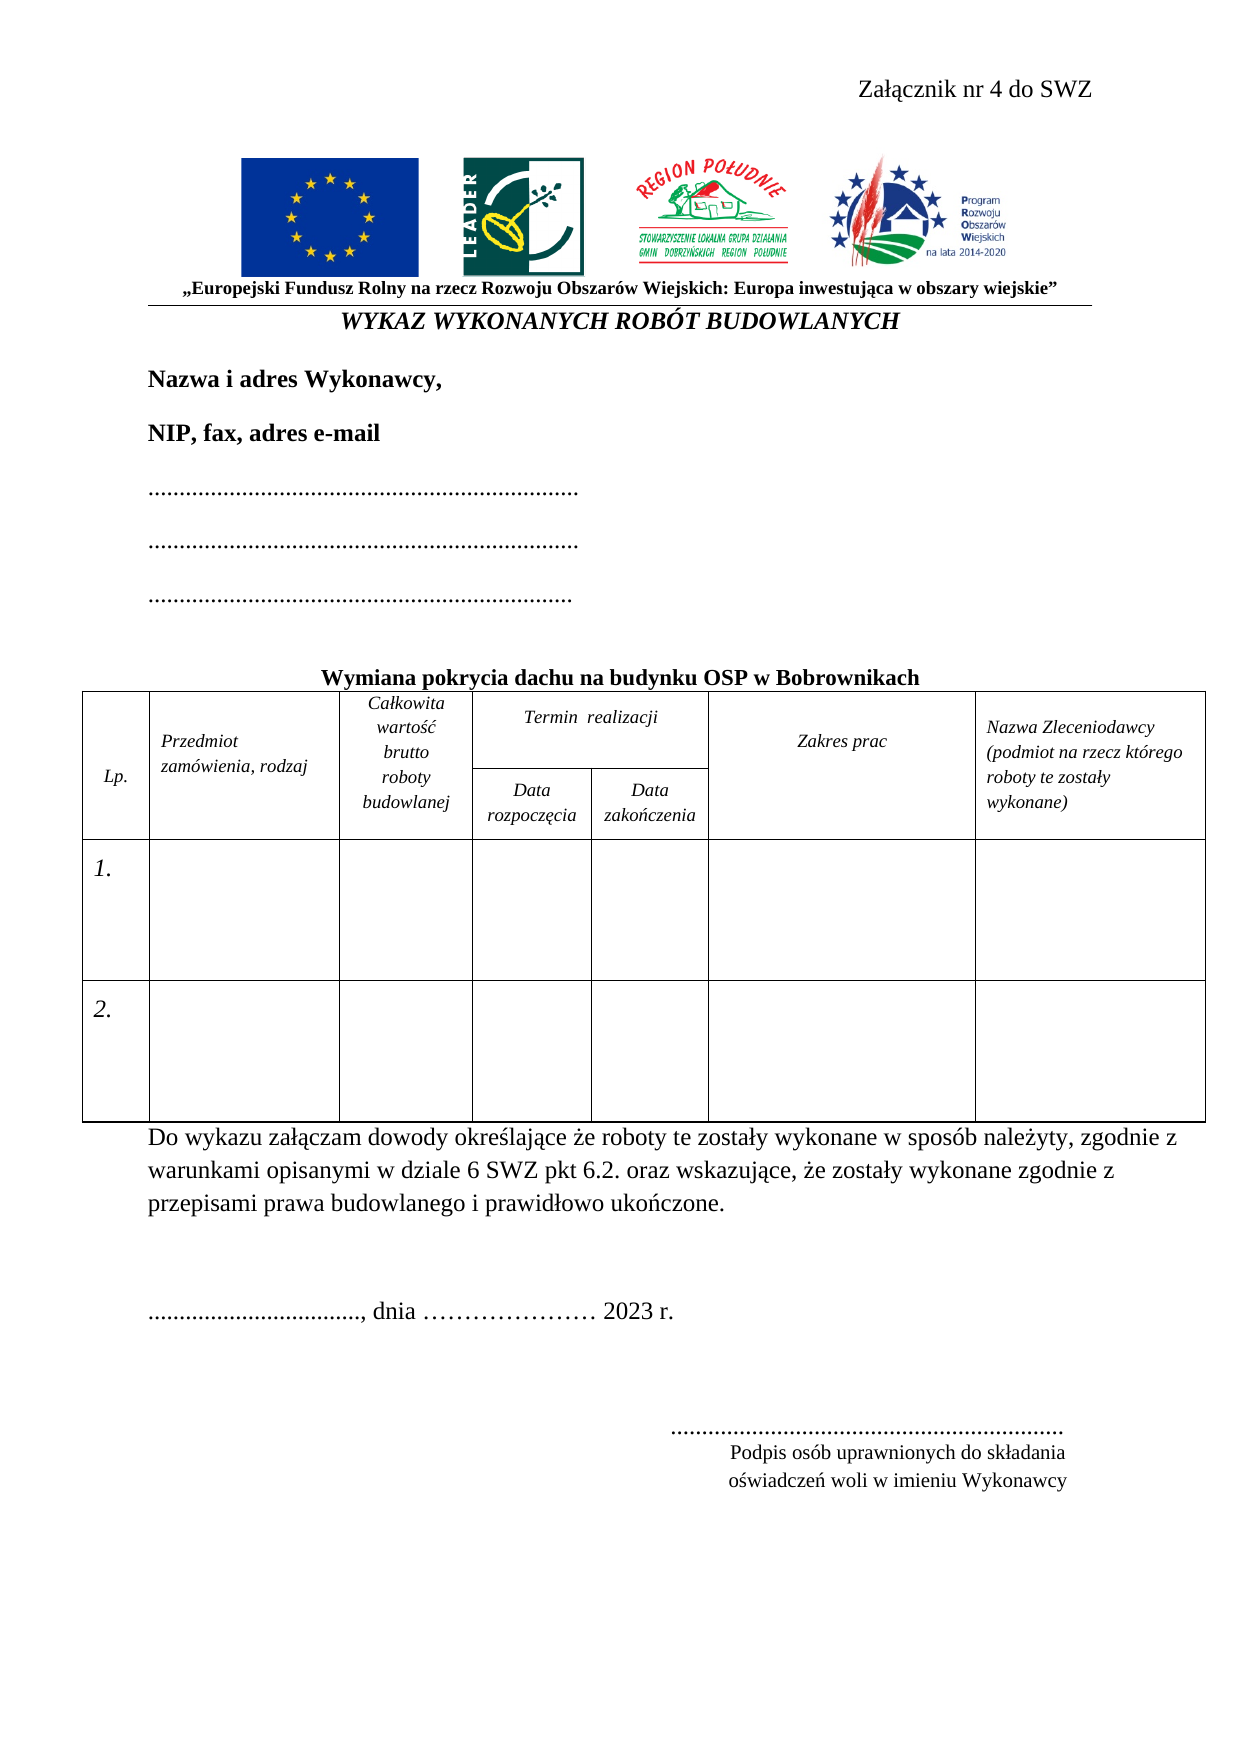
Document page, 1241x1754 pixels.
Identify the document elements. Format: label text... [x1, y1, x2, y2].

text ..................................................................... [148, 525, 1092, 554]
table_header Przedmiot zamówienia, rodzaj [150, 692, 339, 839]
table_cell [976, 981, 1205, 1121]
text ............................................................... [148, 1411, 1092, 1440]
table_header Nazwa Zleceniodawcy (podmiot na rzecz którego roboty te zostały wykonane) [976, 692, 1205, 839]
text NIP, fax, adres e-mail [148, 418, 1092, 446]
text „Europejski Fundusz Rolny na rzecz Rozwoju Obszarów Wiejskich: Europa inwestująca w obszary wiejskie” [148, 277, 1092, 305]
table_header Lp. [83, 692, 149, 839]
table_cell [709, 840, 975, 980]
table_cell [150, 840, 339, 980]
table_header Termin realizacji [473, 692, 708, 767]
picture [462, 157, 586, 277]
subtitle WYKAZ WYKONANYCH ROBÓT BUDOWLANYCH [148, 306, 1092, 335]
table_cell [340, 981, 472, 1121]
text Nazwa i adres Wykonawcy, [148, 364, 1092, 393]
text .................................., dnia ………………… 2023 r. [148, 1296, 1092, 1325]
table_cell [592, 981, 708, 1121]
table_header Zakres prac [709, 692, 975, 839]
picture [622, 152, 797, 277]
text Podpis osób uprawnionych do składania oświadczeń woli w imieniu Wykonawcy [710, 1440, 1085, 1492]
table_cell [340, 840, 472, 980]
table_cell [83, 981, 149, 1121]
table_cell [709, 981, 975, 1121]
table_header Całkowita wartość brutto roboty budowlanej w PLN [340, 692, 472, 839]
table_cell [473, 981, 591, 1121]
table_cell Data rozpoczęcia [473, 769, 591, 839]
text Do wykazu załączam dowody określające że roboty te zostały wykonane w sposób należyty, zgodnie z warunkami opisanymi w dziale 6 SWZ pkt 6.2. oraz wskazujące, że zostały wykonane zgodnie z przepisami prawa budowlanego i prawidłowo ukończone. [148, 1123, 1196, 1217]
table_cell Data zakończenia [592, 769, 708, 839]
table_cell [473, 840, 591, 980]
table_cell [976, 840, 1205, 980]
picture [821, 147, 1020, 277]
picture [241, 158, 419, 277]
text Wymiana pokrycia dachu na budynku OSP w Bobrownikach [148, 664, 1092, 691]
text ..................................................................... [148, 472, 1092, 500]
table_cell [150, 981, 339, 1121]
text .................................................................... [148, 579, 1092, 608]
table_cell [83, 840, 149, 980]
table_cell [592, 840, 708, 980]
